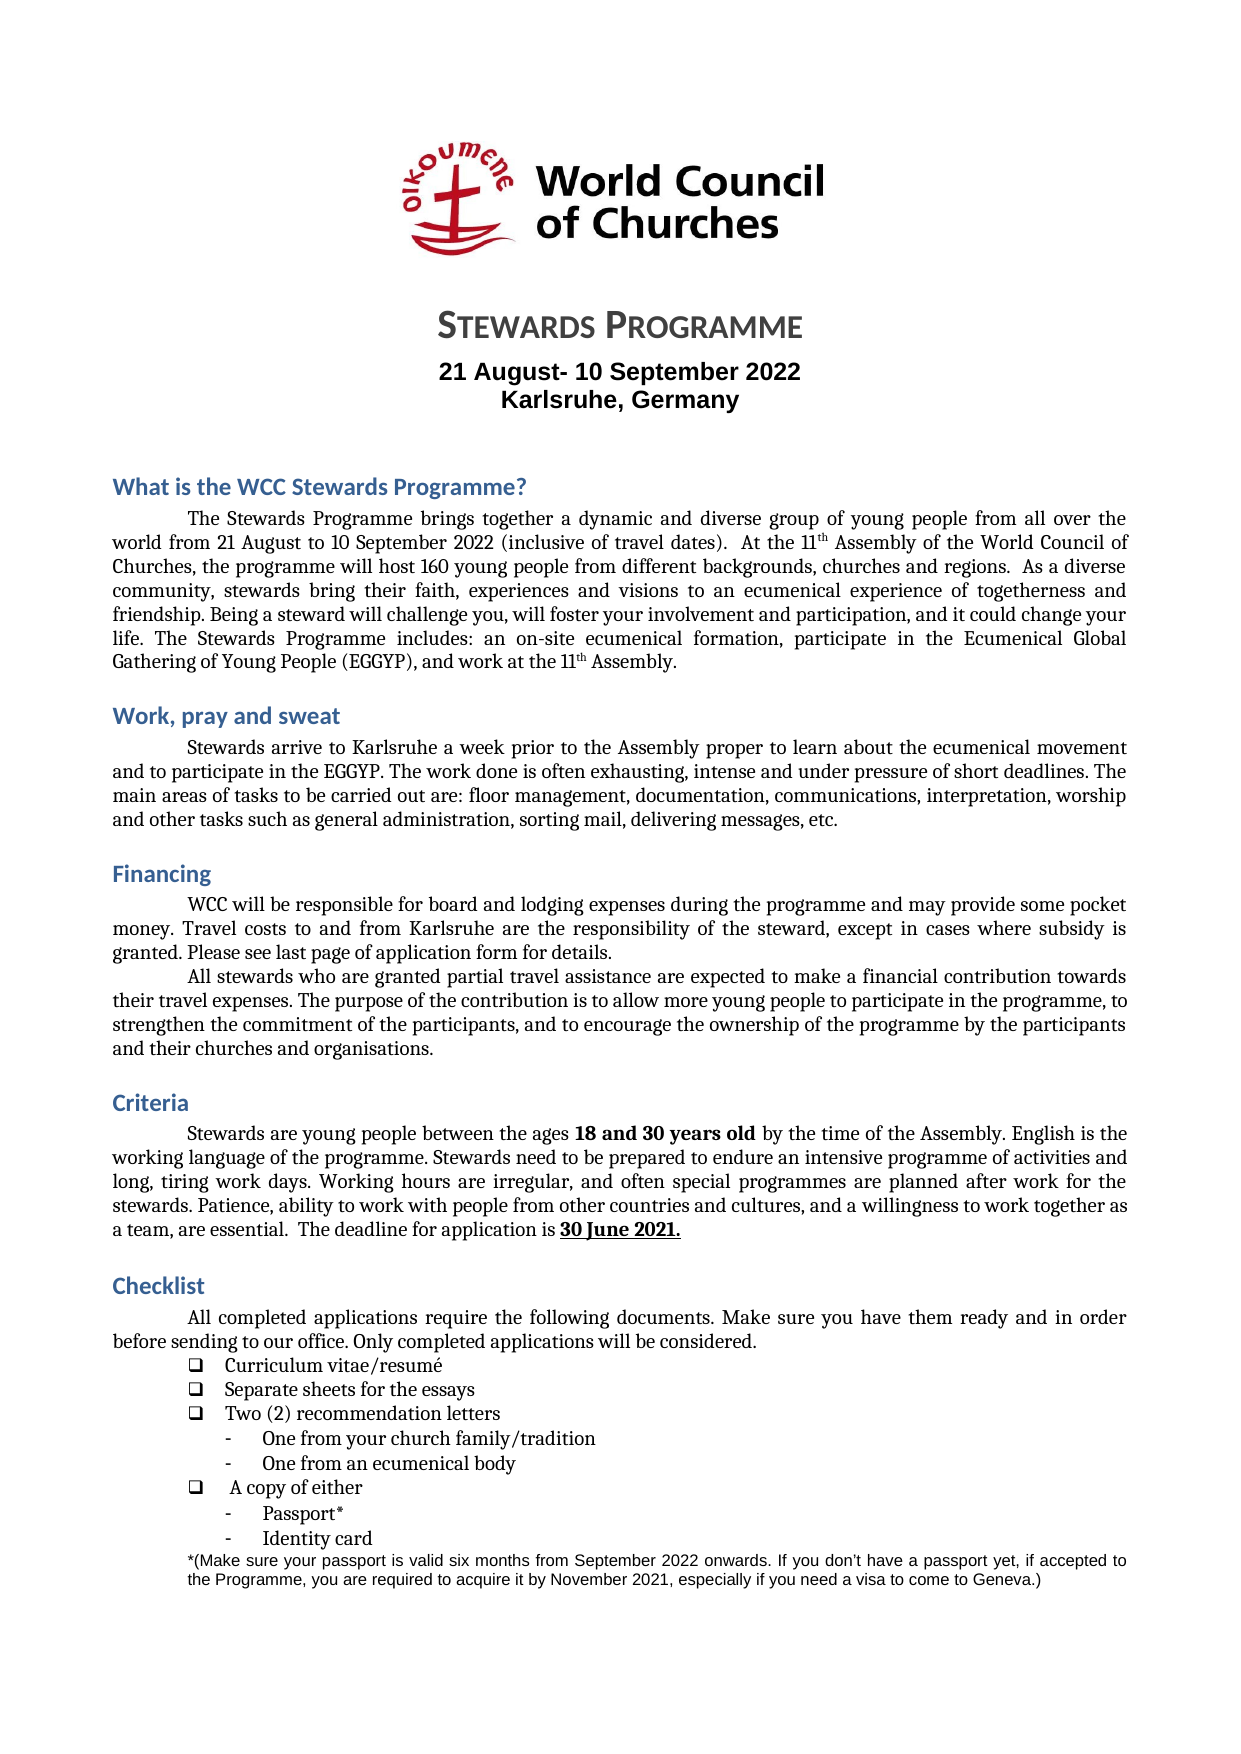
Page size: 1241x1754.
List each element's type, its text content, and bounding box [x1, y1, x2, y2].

subtitle Criteria [112, 1087, 1128, 1117]
subtitle Checklist [112, 1270, 1128, 1301]
list Identity card [225, 1525, 1128, 1551]
list One from an ecumenical body [225, 1451, 1128, 1476]
list Passport* [225, 1500, 1128, 1525]
text Stewards arrive to Karlsruhe a week prior to the Assembly proper to learn about the ecumenical movement and to participate in the EGGYP. The work done is often exhausting, intense and under pressure of short deadlines. The main areas of tasks to be carried out are: floor management, documentation, communications, interpretation, worship and other tasks such as general administration, sorting mail, delivering messages, etc. [112, 736, 1128, 831]
text All stewards who are granted partial travel assistance are expected to make a financial contribution towards their travel expenses. The purpose of the contribution is to allow more young people to participate in the programme, to strengthen the commitment of the participants, and to encourage the ownership of the programme by the participants and their churches and organisations. [112, 964, 1128, 1060]
text All completed applications require the following documents. Make sure you have them ready and in order before sending to our office. Only completed applications will be considered. [112, 1305, 1128, 1353]
text Stewards are young people between the ages 18 and 30 years old by the time of the Assembly. English is the working language of the programme. Stewards need to be prepared to endure an intensive programme of activities and long, tiring work days. Working hours are irregular, and often special programmes are planned after work for the stewards. Patience, ability to work with people from other countries and cultures, and a willingness to work together as a team, are essential. The deadline for application is 30 June 2021. [112, 1122, 1128, 1242]
subtitle Stewards Programme [112, 298, 1128, 349]
list *(Make sure your passport is valid six months from September 2022 onwards. If you don’t have a passport yet, if accepted to the Programme, you are required to acquire it by November 2021, especially if you need a visa to come to Geneva.) [187, 1551, 1128, 1589]
list One from your church family/tradition [225, 1425, 1128, 1451]
text WCC will be responsible for board and lodging expenses during the programme and may provide some pocket money. Travel costs to and from Karlsruhe are the responsibility of the steward, except in cases where subsidy is granted. Please see last page of application form for details. [112, 893, 1128, 964]
list Curriculum vitae/resumé [187, 1353, 1128, 1377]
picture [380, 124, 860, 273]
list A copy of either [187, 1476, 1128, 1500]
text 21 August- 10 September 2022 [112, 356, 1128, 385]
text Karlsruhe, Germany [112, 385, 1128, 414]
subtitle What is the WCC Stewards Programme? [112, 471, 1128, 502]
subtitle Work, pray and sweat [112, 701, 1128, 731]
list Two (2) recommendation letters [187, 1401, 1128, 1425]
subtitle Financing [112, 858, 1128, 888]
text The Stewards Programme brings together a dynamic and diverse group of young people from all over the world from 21 August to 10 September 2022 (inclusive of travel dates). At the 11th Assembly of the World Council of Churches, the programme will host 160 young people from different backgrounds, churches and regions. As a diverse community, stewards bring their faith, experiences and visions to an ecumenical experience of togetherness and friendship. Being a steward will challenge you, will foster your involvement and participation, and it could change your life. The Stewards Programme includes: an on-site ecumenical formation, participate in the Ecumenical Global Gathering of Young People (EGGYP), and work at the 11th Assembly. [112, 506, 1128, 674]
list Separate sheets for the essays [187, 1377, 1128, 1401]
